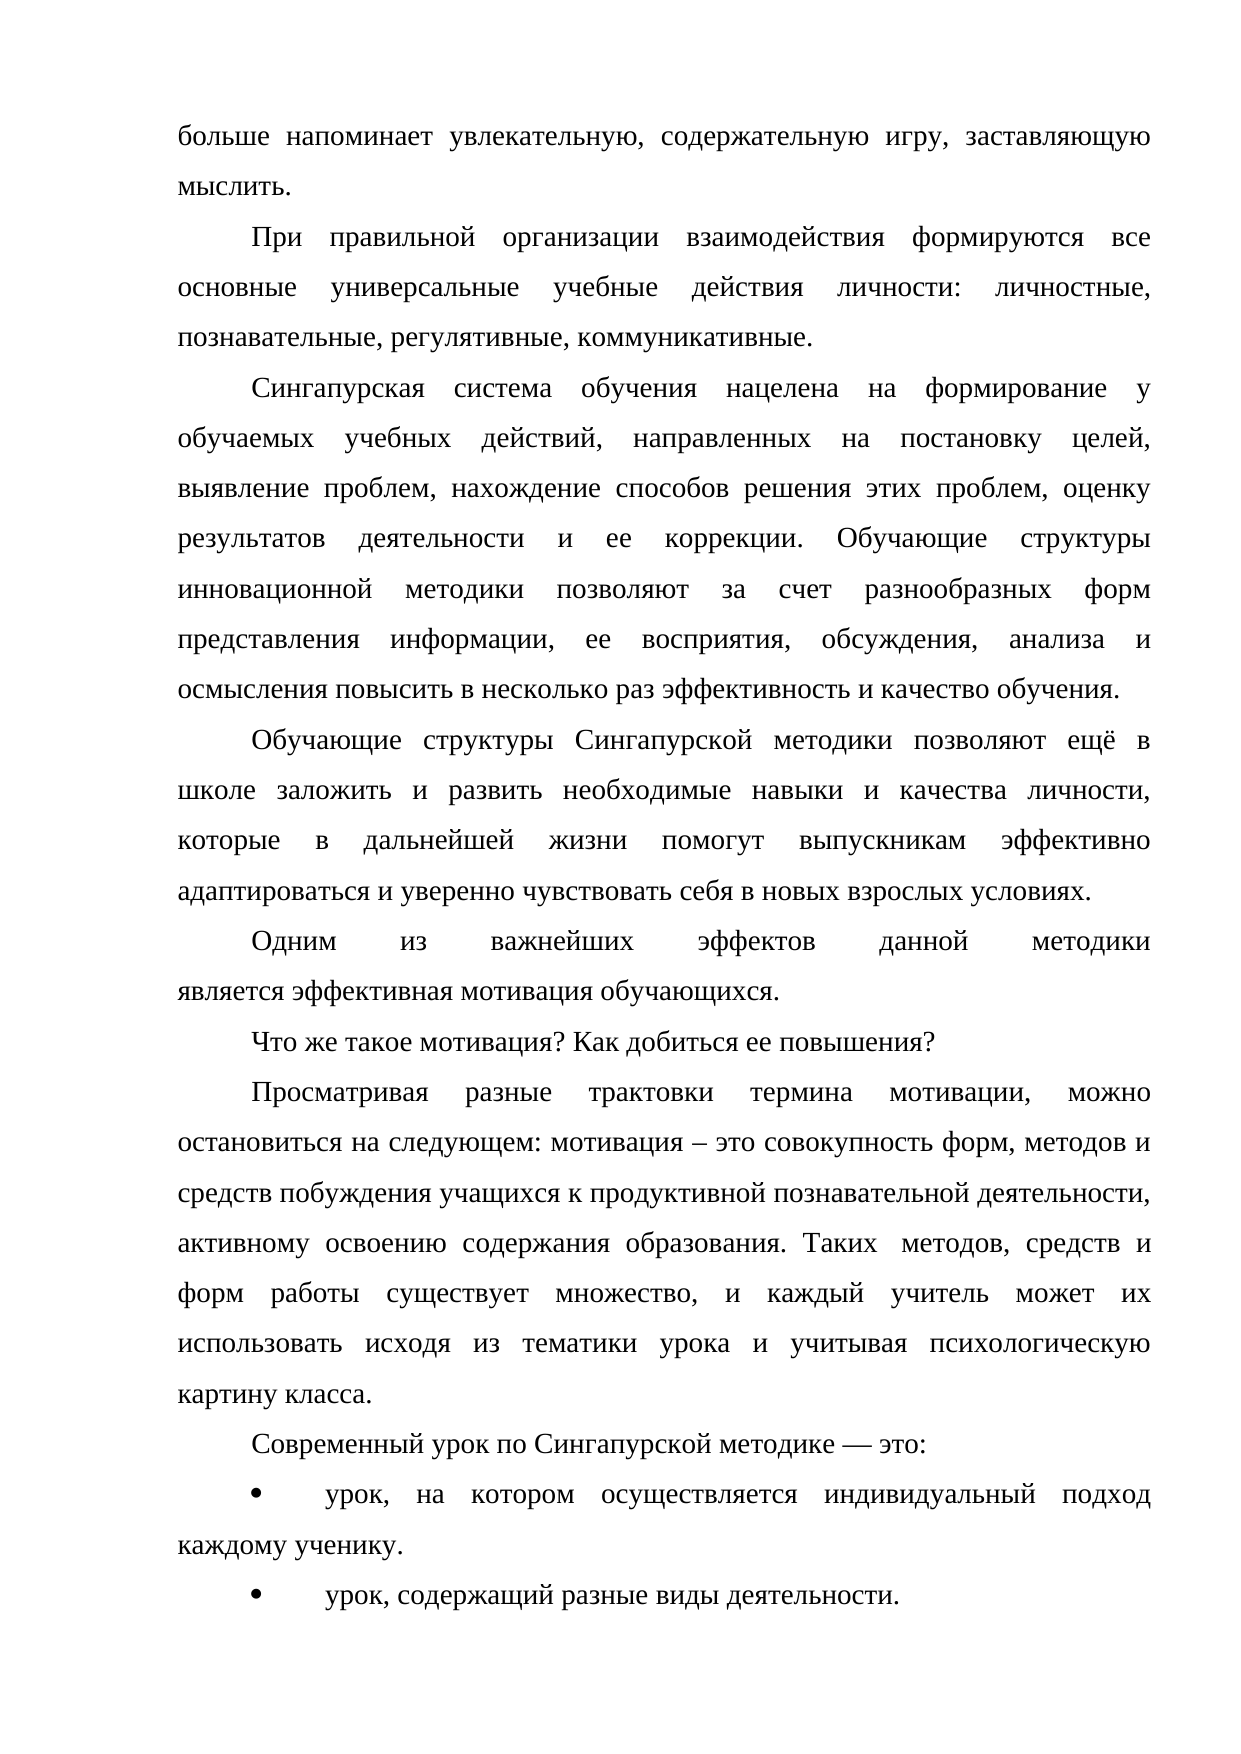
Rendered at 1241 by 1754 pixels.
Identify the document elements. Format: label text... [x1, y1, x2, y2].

text Просматривая разные трактовки термина мотивации, можно остановиться на следующем: мотивация – это совокупность форм, методов и средств побуждения учащихся к продуктивной познавательной деятельности, активному освоению содержания образования. Таких методов, средств и форм работы существует множество, и каждый учитель может их использовать исходя из тематики урока и учитывая психологическую картину класса. [177, 1074, 1152, 1409]
list урок, содержащий разные виды деятельности. [177, 1577, 1152, 1611]
text Что же такое мотивация? Как добиться ее повышения? [177, 1024, 1152, 1057]
text Обучающие структуры Сингапурской методики позволяют ещё в школе заложить и развить необходимые навыки и качества личности, которые в дальнейшей жизни помогут выпускникам эффективно адаптироваться и уверенно чувствовать себя в новых взрослых условиях. [177, 722, 1152, 906]
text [177, 118, 1152, 202]
text Современный урок по Сингапурской методике — это: [177, 1426, 1152, 1460]
text При правильной организации взаимодействия формируются все основные универсальные учебные действия личности: личностные, познавательные, регулятивные, коммуникативные. [177, 219, 1152, 353]
text Одним из важнейших эффектов данной методики является эффективная мотивация обучающихся. [177, 923, 1152, 1007]
text Сингапурская система обучения нацелена на формирование у обучаемых учебных действий, направленных на постановку целей, выявление проблем, нахождение способов решения этих проблем, оценку результатов деятельности и ее коррекции. Обучающие структуры инновационной методики позволяют за счет разнообразных форм представления информации, ее восприятия, обсуждения, анализа и осмысления повысить в несколько раз эффективность и качество обучения. [177, 370, 1152, 705]
list урок, на котором осуществляется индивидуальный подход каждому ученику. [177, 1477, 1152, 1561]
